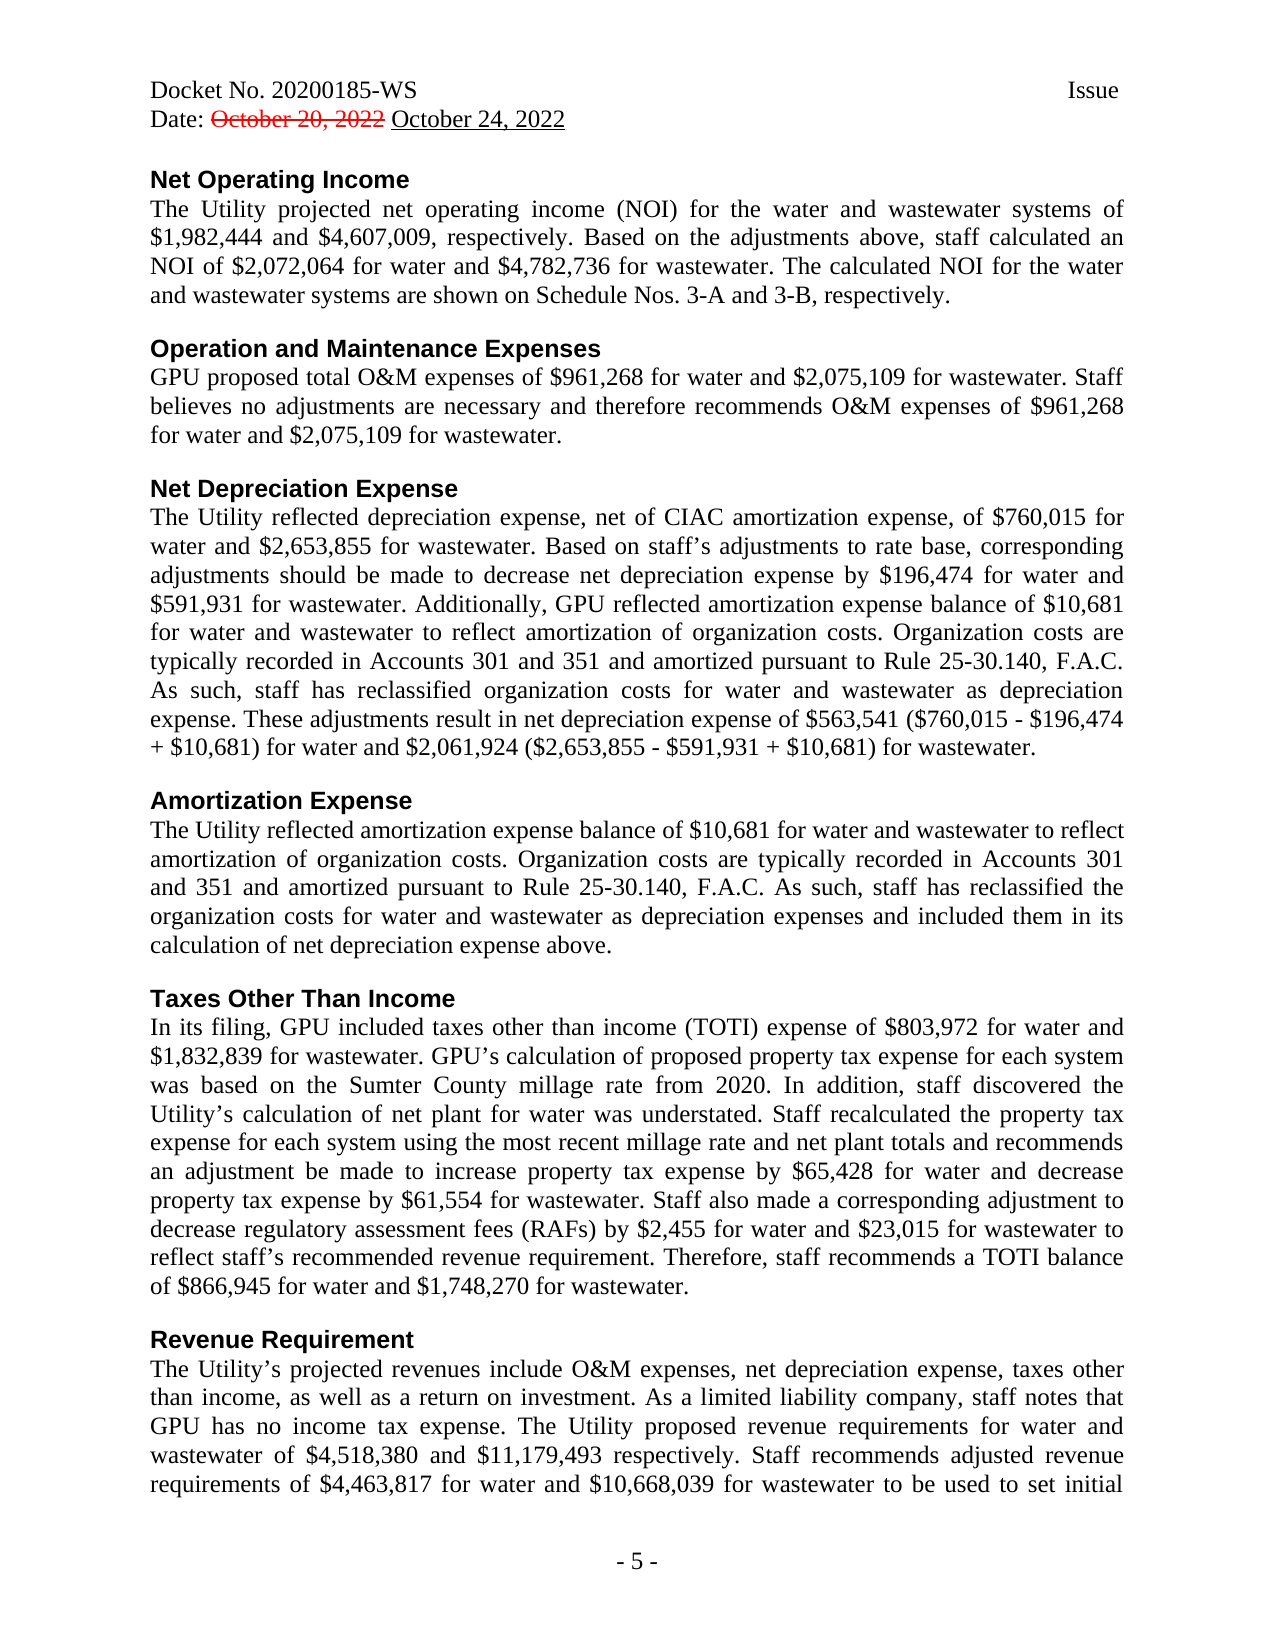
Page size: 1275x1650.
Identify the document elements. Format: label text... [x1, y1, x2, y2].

subtitle Net Operating Income [150, 165, 1125, 194]
subtitle Operation and Maintenance Expenses [150, 334, 1125, 362]
text The Utility projected net operating income (NOI) for the water and wastewater systems of $1,982,444 and $4,607,009, respectively. Based on the adjustments above, staff calculated an NOI of $2,072,064 for water and $4,782,736 for wastewater. The calculated NOI for the water and wastewater systems are shown on Schedule Nos. 3-A and 3-B, respectively. [150, 194, 1125, 309]
subtitle Revenue Requirement [150, 1325, 1125, 1354]
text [150, 1354, 1125, 1497]
text In its filing, GPU included taxes other than income (TOTI) expense of $803,972 for water and $1,832,839 for wastewater. GPU’s calculation of proposed property tax expense for each system was based on the Sumter County millage rate from 2020. In addition, staff discovered the Utility’s calculation of net plant for water was understated. Staff recalculated the property tax expense for each system using the most recent millage rate and net plant totals and recommends an adjustment be made to increase property tax expense by $65,428 for water and decrease property tax expense by $61,554 for wastewater. Staff also made a corresponding adjustment to decrease regulatory assessment fees (RAFs) by $2,455 for water and $23,015 for wastewater to reflect staff’s recommended revenue requirement. Therefore, staff recommends a TOTI balance of $866,945 for water and $1,748,270 for wastewater. [150, 1012, 1125, 1300]
subtitle Taxes Other Than Income [150, 984, 1125, 1012]
subtitle Amortization Expense [150, 786, 1125, 815]
text GPU proposed total O&M expenses of $961,268 for water and $2,075,109 for wastewater. Staff believes no adjustments are necessary and therefore recommends O&M expenses of $961,268 for water and $2,075,109 for wastewater. [150, 362, 1125, 449]
subtitle Net Depreciation Expense [150, 474, 1125, 502]
text The Utility reflected depreciation expense, net of CIAC amortization expense, of $760,015 for water and $2,653,855 for wastewater. Based on staff’s adjustments to rate base, corresponding adjustments should be made to decrease net depreciation expense by $196,474 for water and $591,931 for wastewater. Additionally, GPU reflected amortization expense balance of $10,681 for water and wastewater to reflect amortization of organization costs. Organization costs are typically recorded in Accounts 301 and 351 and amortized pursuant to Rule 25-30.140, F.A.C. As such, staff has reclassified organization costs for water and wastewater as depreciation expense. These adjustments result in net depreciation expense of $563,541 ($760,015 - $196,474 + $10,681) for water and $2,061,924 ($2,653,855 - $591,931 + $10,681) for wastewater. [150, 502, 1125, 761]
text The Utility reflected amortization expense balance of $10,681 for water and wastewater to reflect amortization of organization costs. Organization costs are typically recorded in Accounts 301 and 351 and amortized pursuant to Rule 25-30.140, F.A.C. As such, staff has reclassified the organization costs for water and wastewater as depreciation expenses and included them in its calculation of net depreciation expense above. [150, 815, 1125, 959]
